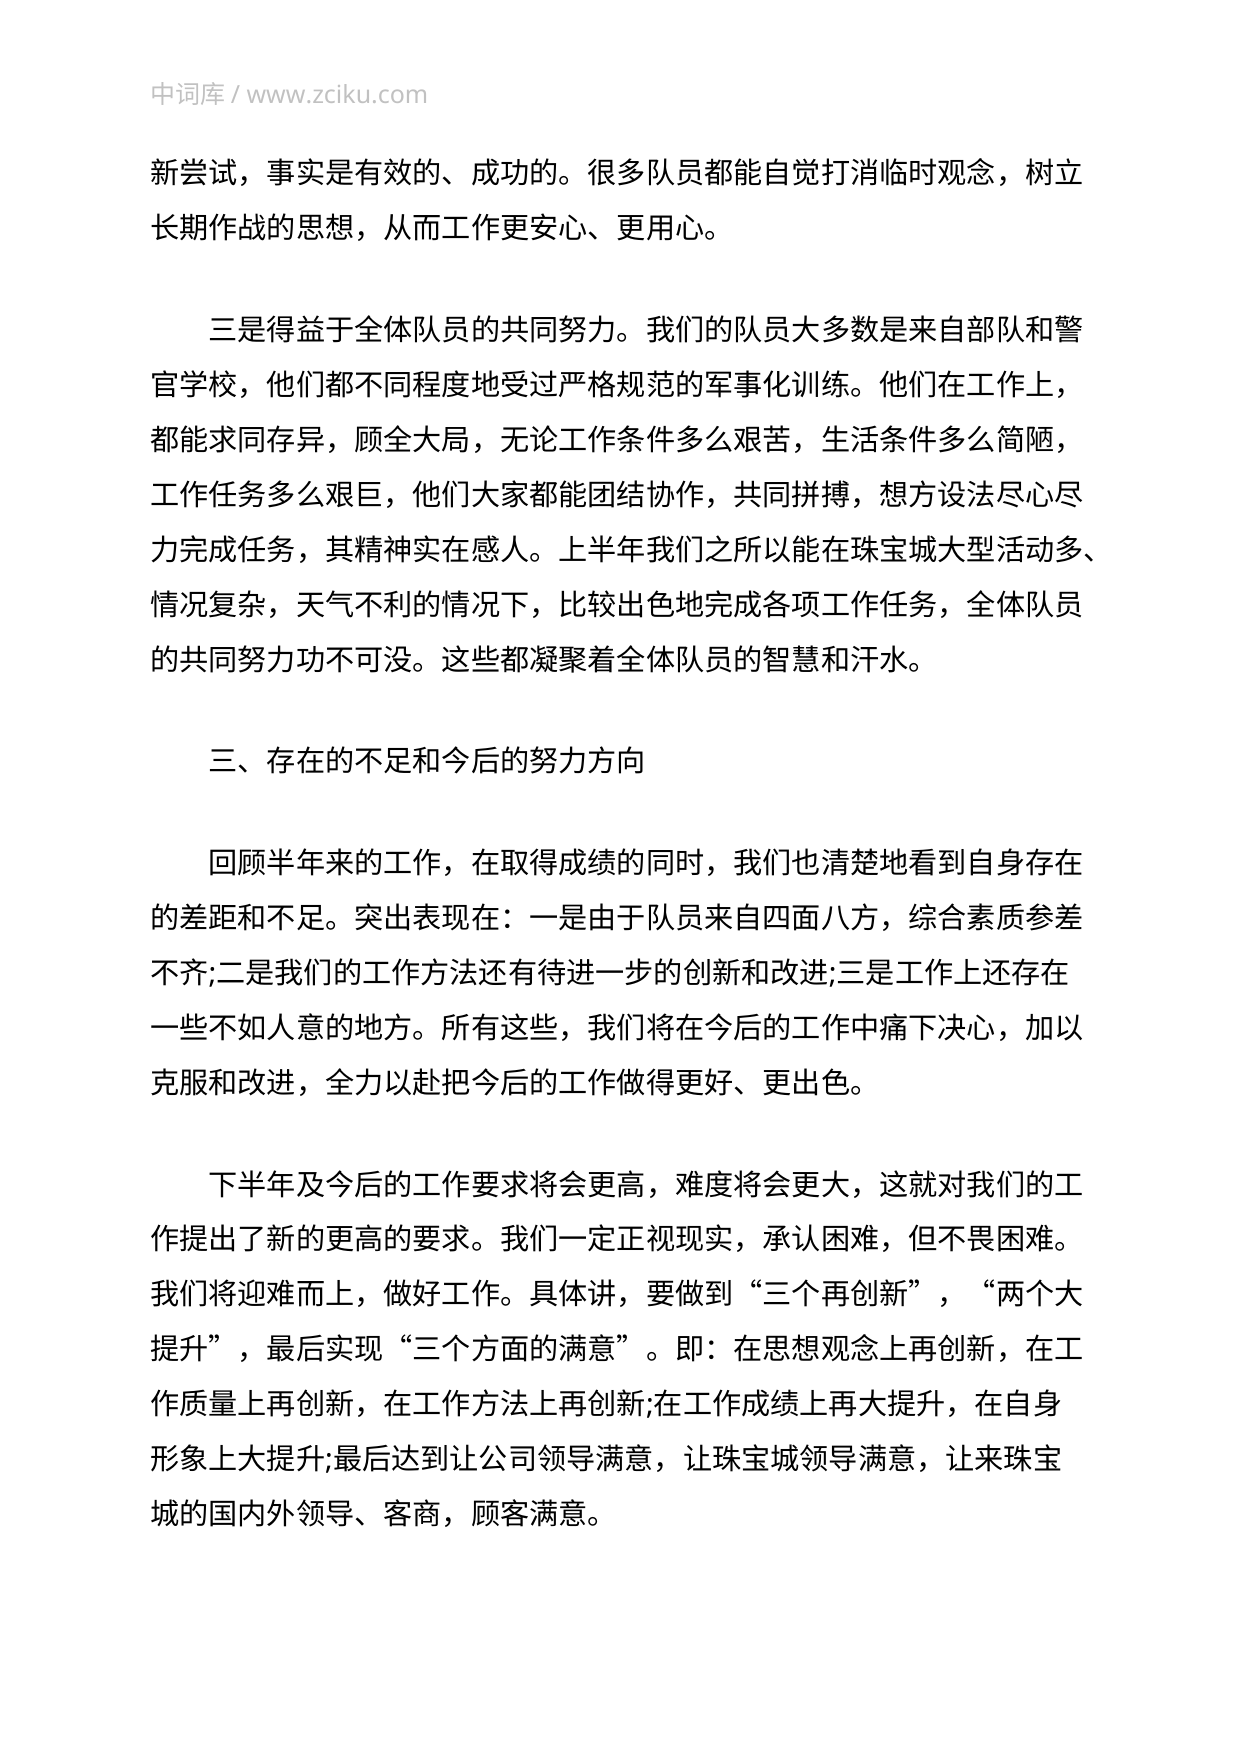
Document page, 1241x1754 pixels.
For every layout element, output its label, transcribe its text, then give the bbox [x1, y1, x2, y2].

text 三、存在的不足和今后的努力方向 [150, 738, 1090, 780]
text 三是得益于全体队员的共同努力。我们的队员大多数是来自部队和警官学校，他们都不同程度地受过严格规范的军事化训练。他们在工作上，都能求同存异，顾全大局，无论工作条件多么艰苦，生活条件多么简陋，工作任务多么艰巨，他们大家都能团结协作，共同拼搏，想方设法尽心尽力完成任务，其精神实在感人。上半年我们之所以能在珠宝城大型活动多、情况复杂，天气不利的情况下，比较出色地完成各项工作任务，全体队员的共同努力功不可没。这些都凝聚着全体队员的智慧和汗水。 [150, 307, 1090, 678]
text 回顾半年来的工作，在取得成绩的同时，我们也清楚地看到自身存在的差距和不足。突出表现在：一是由于队员来自四面八方，综合素质参差不齐;二是我们的工作方法还有待进一步的创新和改进;三是工作上还存在一些不如人意的地方。所有这些，我们将在今后的工作中痛下决心，加以克服和改进，全力以赴把今后的工作做得更好、更出色。 [150, 839, 1090, 1102]
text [150, 150, 1090, 247]
text 下半年及今后的工作要求将会更高，难度将会更大，这就对我们的工作提出了新的更高的要求。我们一定正视现实，承认困难，但不畏困难。我们将迎难而上，做好工作。具体讲，要做到“三个再创新”，“两个大提升”，最后实现“三个方面的满意”。即：在思想观念上再创新，在工作质量上再创新，在工作方法上再创新;在工作成绩上再大提升，在自身形象上大提升;最后达到让公司领导满意，让珠宝城领导满意，让来珠宝城的国内外领导、客商，顾客满意。 [150, 1161, 1090, 1533]
